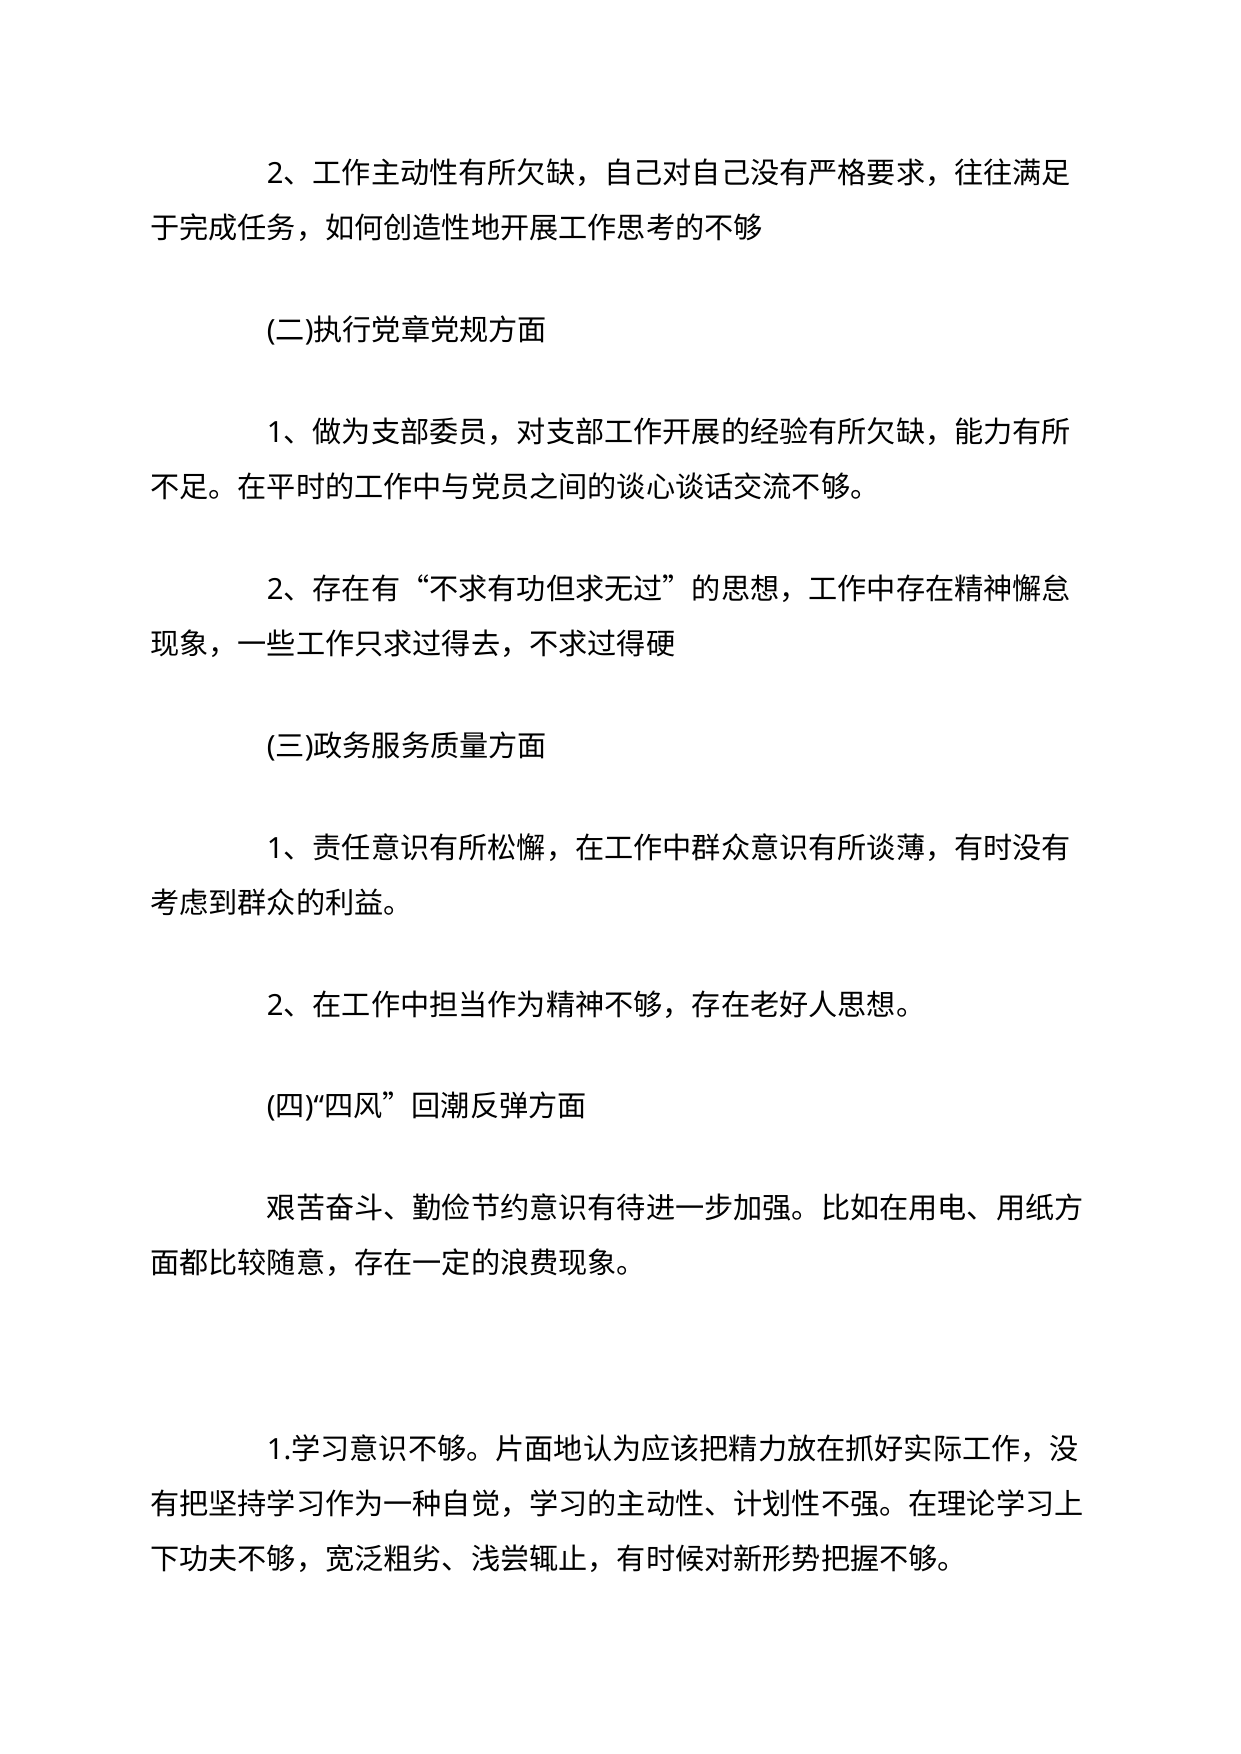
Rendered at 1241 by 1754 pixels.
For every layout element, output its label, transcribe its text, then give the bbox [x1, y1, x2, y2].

text 艰苦奋斗、勤俭节约意识有待进一步加强。比如在用电、用纸方面都比较随意，存在一定的浪费现象。 [150, 1185, 1090, 1282]
text 2、在工作中担当作为精神不够，存在老好人思想。 [150, 981, 1090, 1023]
text 1、做为支部委员，对支部工作开展的经验有所欠缺，能力有所不足。在平时的工作中与党员之间的谈心谈话交流不够。 [150, 409, 1090, 506]
text 2、工作主动性有所欠缺，自己对自己没有严格要求，往往满足于完成任务，如何创造性地开展工作思考的不够 [150, 150, 1090, 247]
text 1.学习意识不够。片面地认为应该把精力放在抓好实际工作，没有把坚持学习作为一种自觉，学习的主动性、计划性不强。在理论学习上下功夫不够，宽泛粗劣、浅尝辄止，有时候对新形势把握不够。 [150, 1426, 1090, 1578]
text 1、责任意识有所松懈，在工作中群众意识有所谈薄，有时没有考虑到群众的利益。 [150, 824, 1090, 922]
text (四)“四风”回潮反弹方面 [150, 1083, 1090, 1125]
text 2、存在有“不求有功但求无过”的思想，工作中存在精神懈怠现象，一些工作只求过得去，不求过得硬 [150, 566, 1090, 663]
text (二)执行党章党规方面 [150, 307, 1090, 349]
text (三)政务服务质量方面 [150, 722, 1090, 765]
